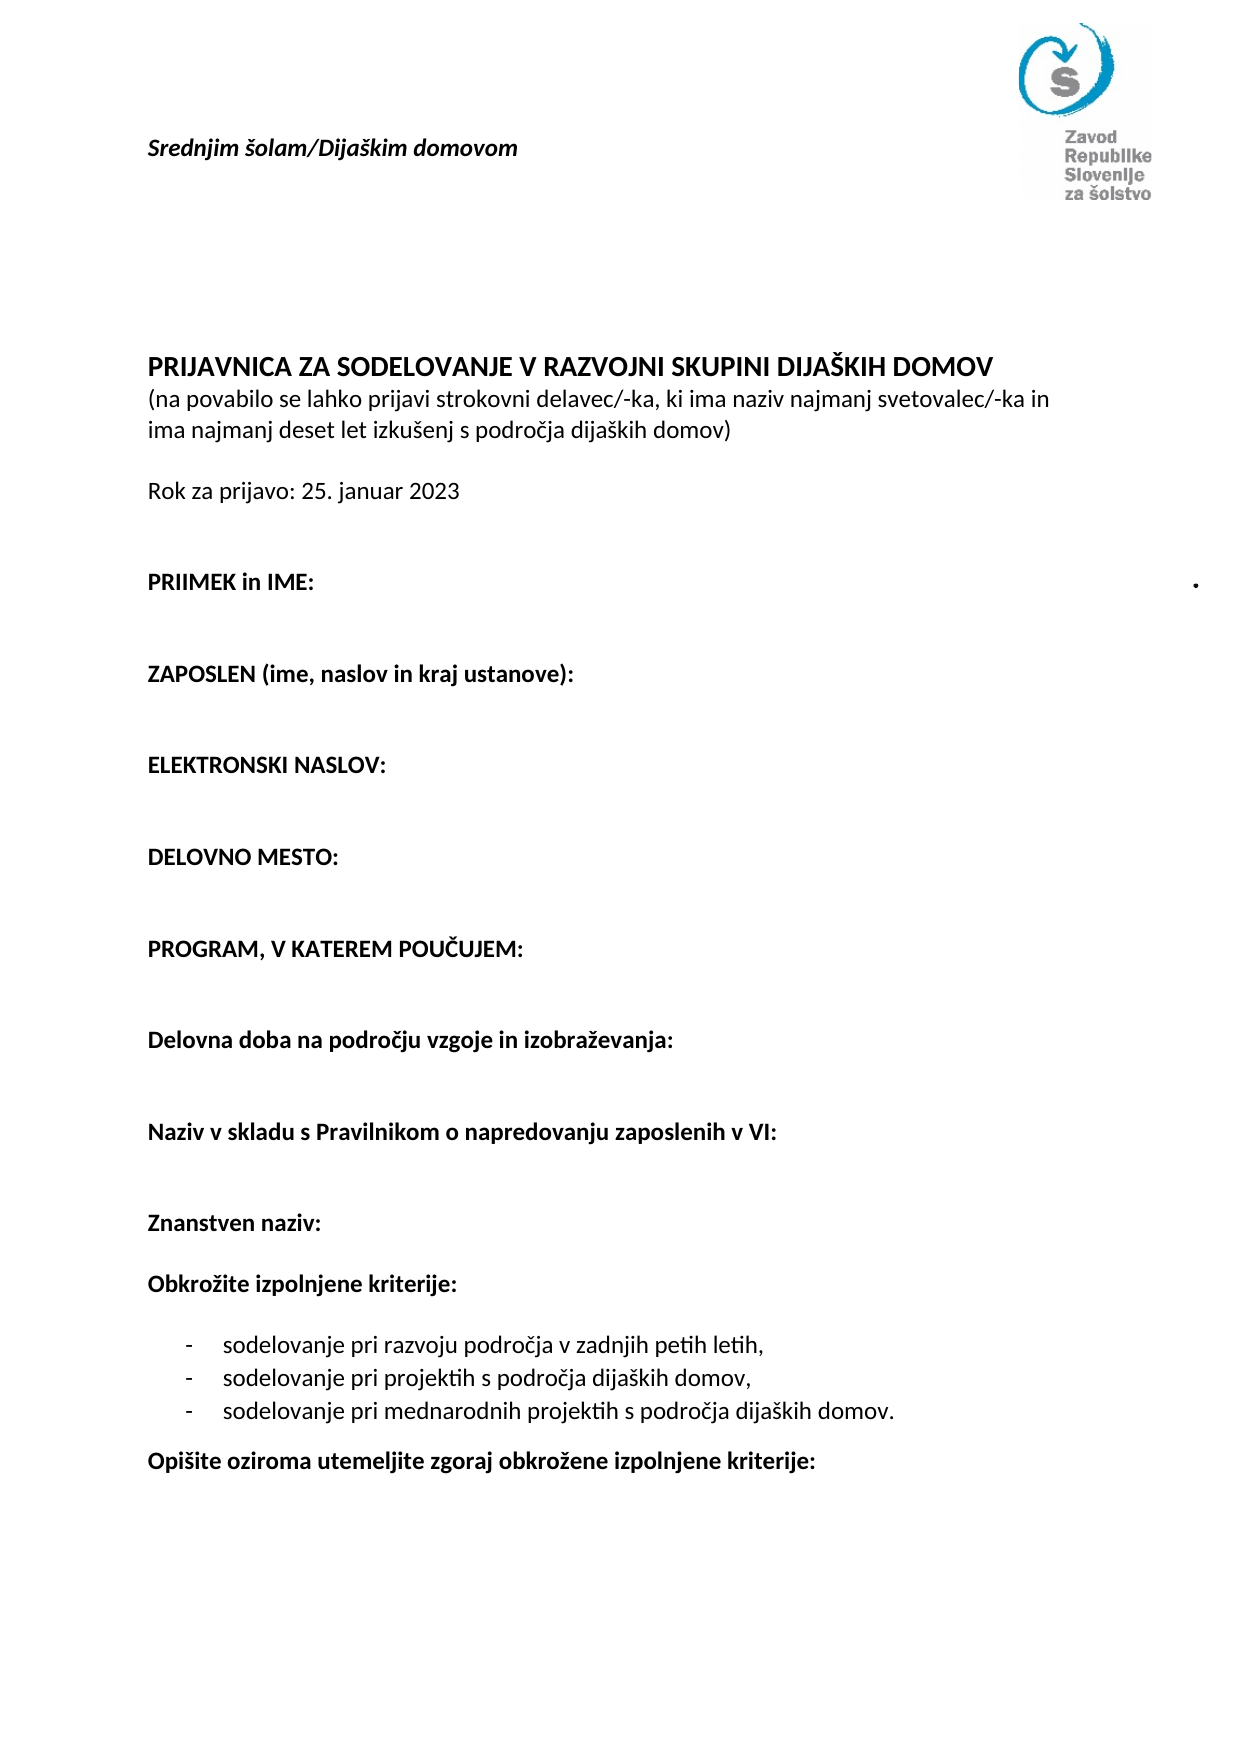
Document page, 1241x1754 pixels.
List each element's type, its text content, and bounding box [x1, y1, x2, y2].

text PROGRAM, V KATEREM POUČUJEM: [148, 933, 1092, 963]
text DELOVNO MESTO: [148, 841, 1092, 872]
text Naziv v skladu s Pravilnikom o napredovanju zaposlenih v VI: [148, 1116, 1092, 1146]
text PRIJAVNICA ZA SODELOVANJE V RAZVOJNI SKUPINI DIJAŠKIH DOMOV [148, 348, 1092, 383]
text PRIIMEK in IME: [148, 566, 1092, 597]
list sodelovanje pri projektih s področja dijaških domov, [185, 1362, 1092, 1393]
text (na povabilo se lahko prijavi strokovni delavec/-ka, ki ima naziv najmanj svetovalec/-ka in ima najmanj deset let izkušenj s področja dijaških domov) [148, 383, 1092, 444]
text Opišite oziroma utemeljite zgoraj obkrožene izpolnjene kriterije: [148, 1445, 1092, 1475]
picture [1018, 23, 1152, 200]
text Znanstven naziv: [148, 1207, 1092, 1238]
text ELEKTRONSKI NASLOV: [148, 749, 1092, 780]
text Obkrožite izpolnjene kriterije: [148, 1268, 1092, 1299]
list sodelovanje pri razvoju področja v zadnjih petih letih, [185, 1329, 1092, 1360]
text Rok za prijavo: 25. januar 2023 [148, 475, 1092, 505]
text Delovna doba na področju vzgoje in izobraževanja: [148, 1024, 1092, 1055]
list sodelovanje pri mednarodnih projektih s področja dijaških domov. [185, 1395, 1092, 1426]
text ZAPOSLEN (ime, naslov in kraj ustanove): [148, 658, 1092, 688]
